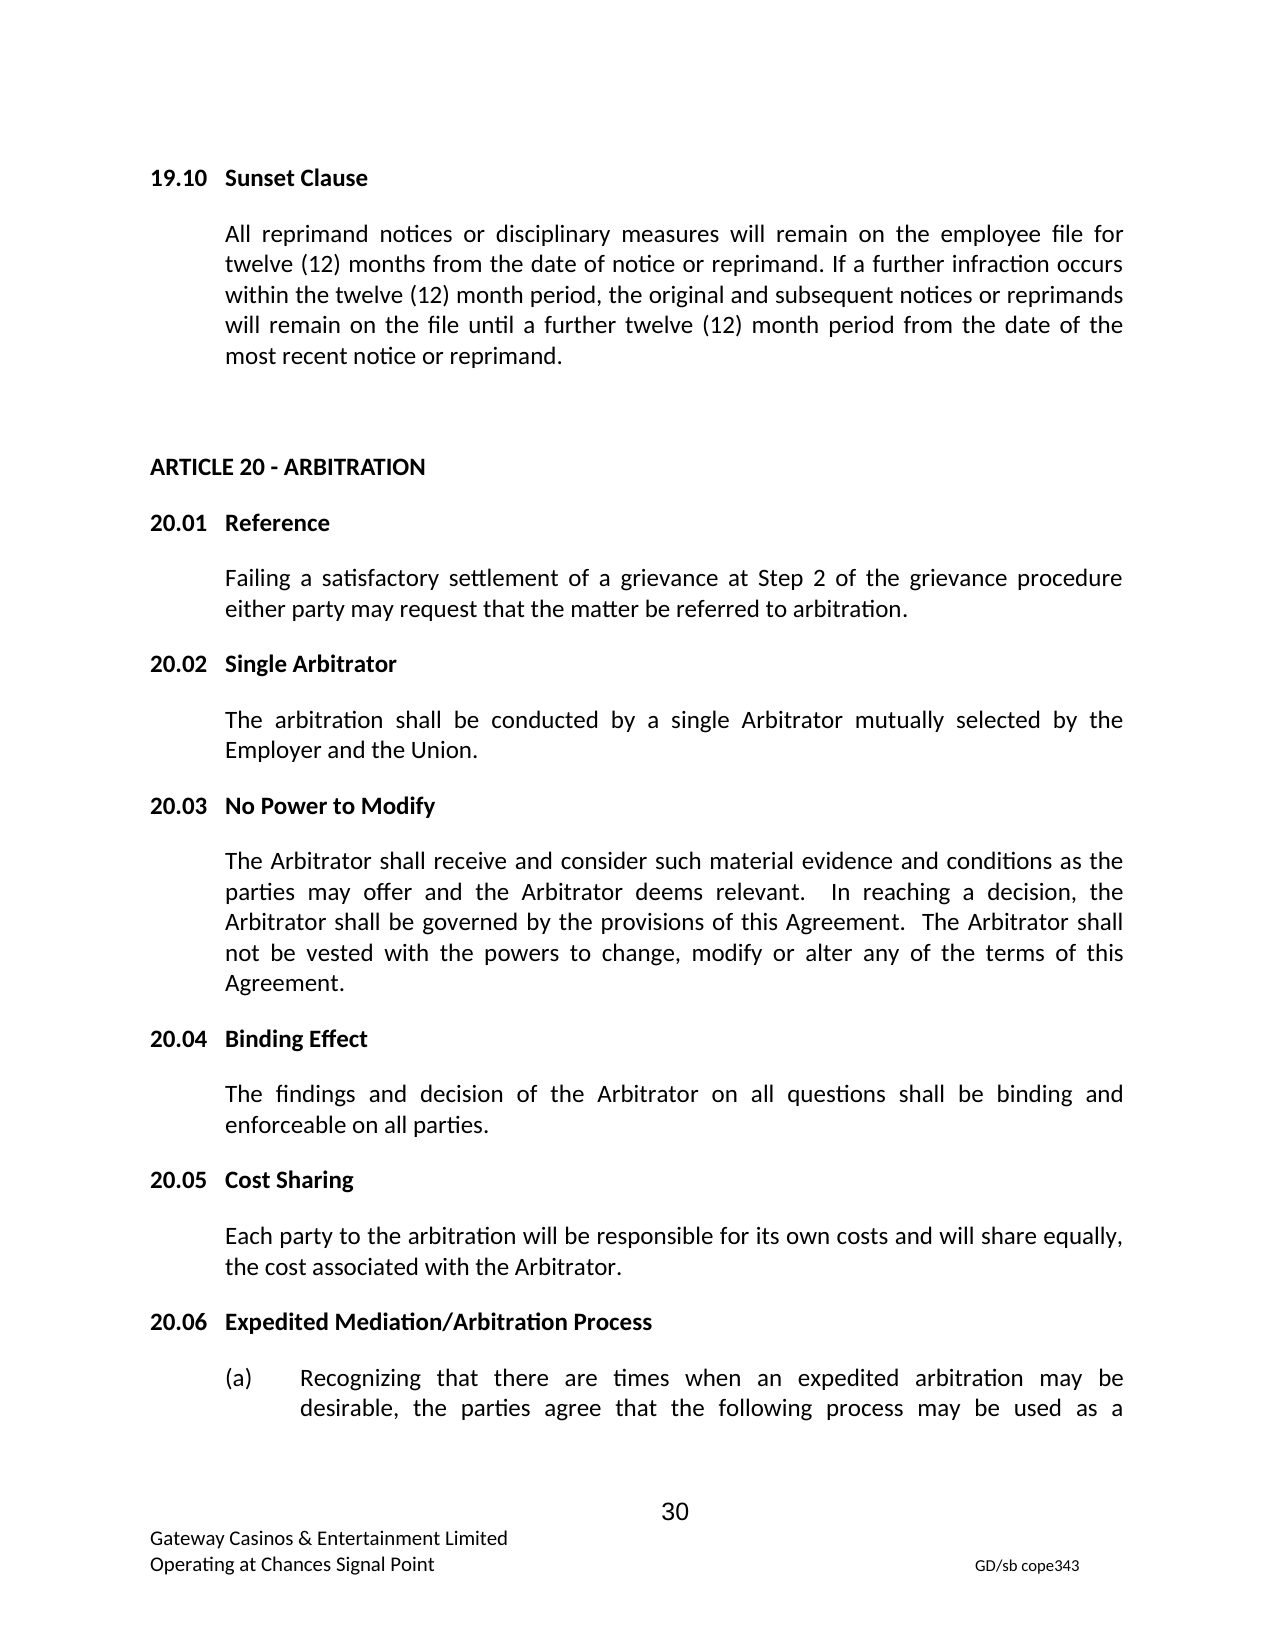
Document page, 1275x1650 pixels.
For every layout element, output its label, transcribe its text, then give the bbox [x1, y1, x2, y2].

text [225, 1362, 1125, 1423]
subtitle 20.06 Expedited Mediation/Arbitration Process [150, 1306, 1125, 1337]
subtitle 20.03 No Power to Modify [150, 790, 1125, 820]
subtitle 20.04 Binding Effect [150, 1023, 1125, 1053]
subtitle 20.02 Single Arbitrator [150, 648, 1125, 679]
subtitle 19.10 Sunset Clause [150, 163, 1125, 193]
text The arbitration shall be conducted by a single Arbitrator mutually selected by the Employer and the Union. [225, 704, 1125, 765]
text Each party to the arbitration will be responsible for its own costs and will share equally, the cost associated with the Arbitrator. [225, 1220, 1125, 1281]
subtitle 20.01 Reference [150, 507, 1125, 537]
subtitle 20.05 Cost Sharing [150, 1164, 1125, 1195]
subtitle ARTICLE 20 - ARBITRATION [150, 451, 1125, 482]
text The findings and decision of the Arbitrator on all questions shall be binding and enforceable on all parties. [225, 1078, 1125, 1139]
text All reprimand notices or disciplinary measures will remain on the employee file for twelve (12) months from the date of notice or reprimand. If a further infraction occurs within the twelve (12) month period, the original and subsequent notices or reprimands will remain on the file until a further twelve (12) month period from the date of the most recent notice or reprimand. [225, 218, 1125, 371]
text The Arbitrator shall receive and consider such material evidence and conditions as the parties may offer and the Arbitrator deems relevant. In reaching a decision, the Arbitrator shall be governed by the provisions of this Agreement. The Arbitrator shall not be vested with the powers to change, modify or alter any of the terms of this Agreement. [225, 845, 1125, 998]
text Failing a satisfactory settlement of a grievance at Step 2 of the grievance procedure either party may request that the matter be referred to arbitration. [225, 562, 1125, 623]
